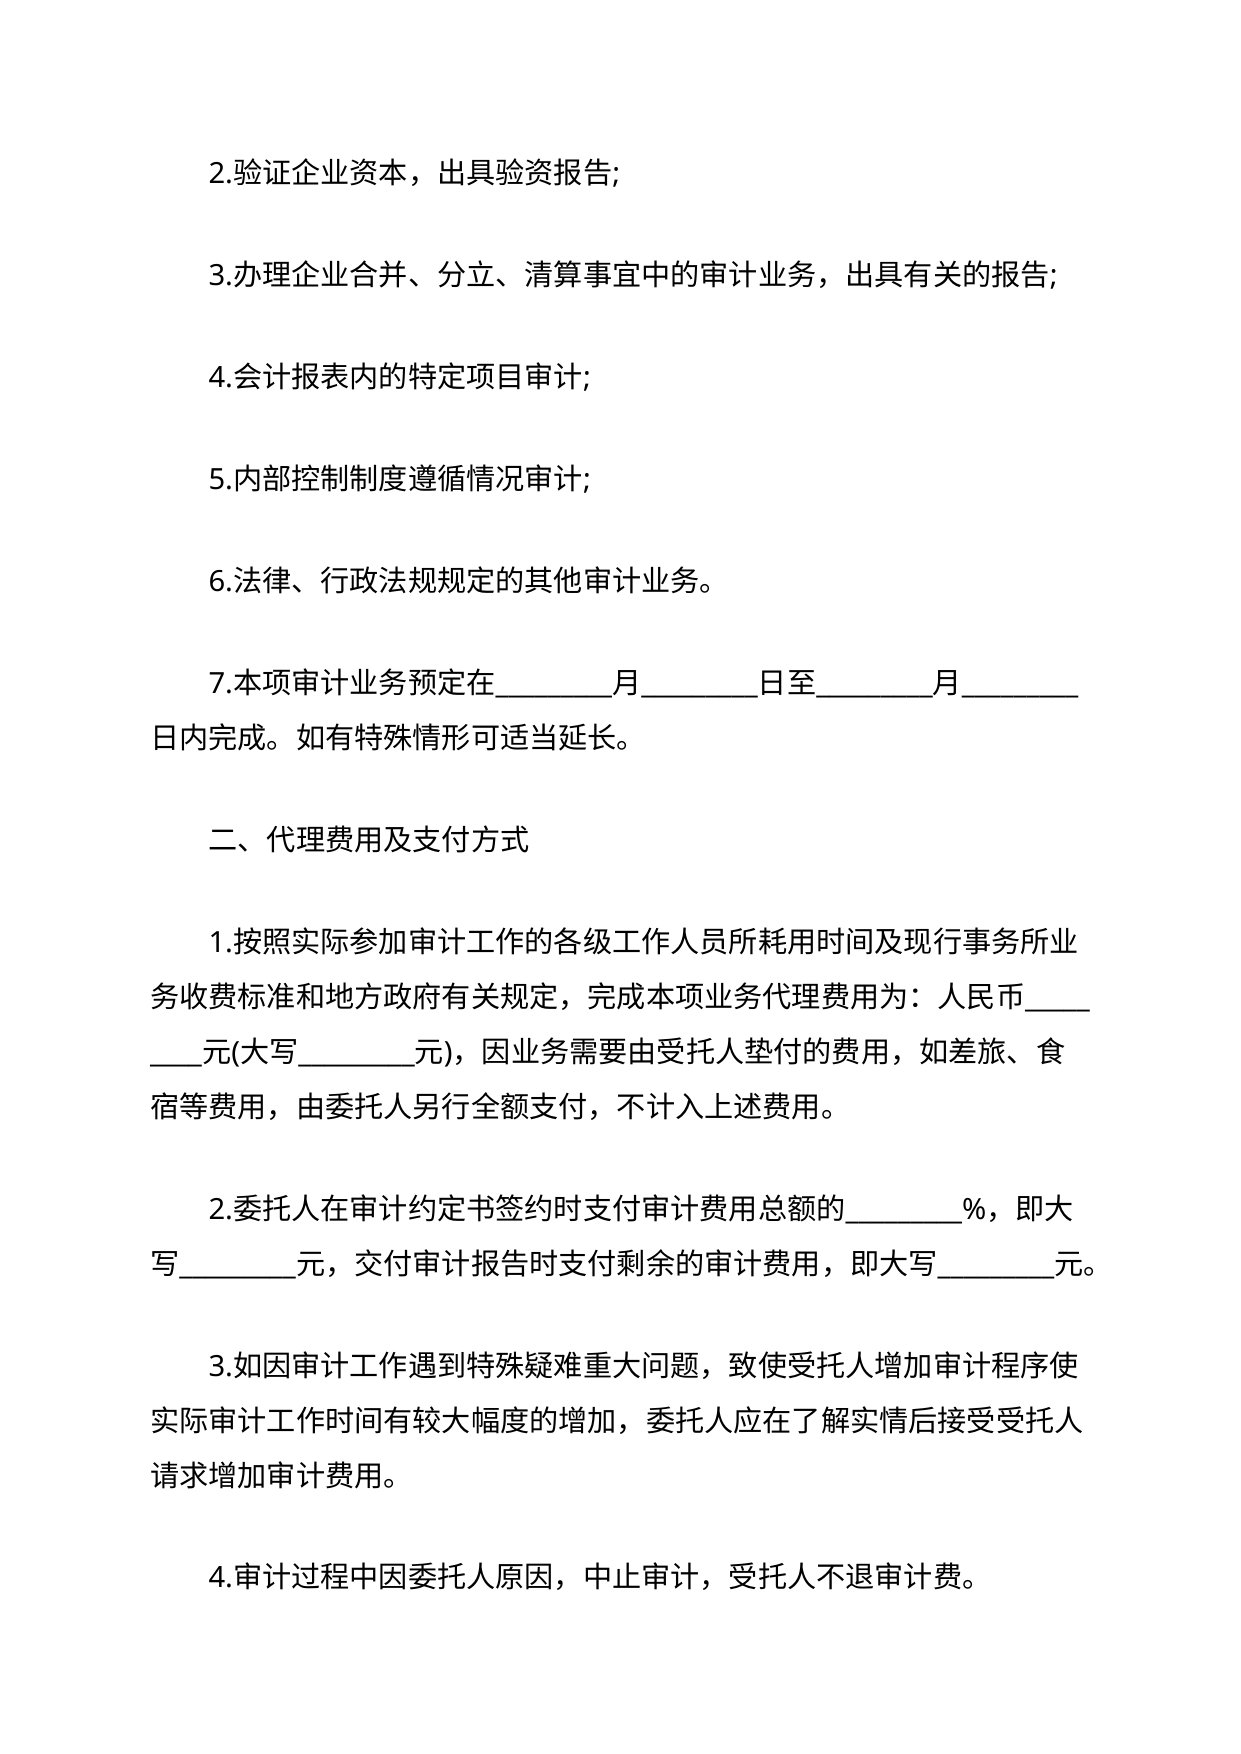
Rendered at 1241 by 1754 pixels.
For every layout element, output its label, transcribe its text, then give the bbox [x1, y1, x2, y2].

text 6.法律、行政法规规定的其他审计业务。 [150, 558, 1090, 600]
text 1.按照实际参加审计工作的各级工作人员所耗用时间及现行事务所业务收费标准和地方政府有关规定，完成本项业务代理费用为：人民币_________元(大写_________元)，因业务需要由受托人垫付的费用，如差旅、食宿等费用，由委托人另行全额支付，不计入上述费用。 [150, 918, 1090, 1126]
text 7.本项审计业务预定在_________月_________日至_________月_________日内完成。如有特殊情形可适当延长。 [150, 660, 1090, 757]
text 2.委托人在审计约定书签约时支付审计费用总额的_________%，即大写_________元，交付审计报告时支付剩余的审计费用，即大写_________元。 [150, 1185, 1090, 1283]
text 2.验证企业资本，出具验资报告; [150, 150, 1090, 192]
text 二、代理费用及支付方式 [150, 817, 1090, 859]
text 4.会计报表内的特定项目审计; [150, 354, 1090, 396]
text 3.办理企业合并、分立、清算事宜中的审计业务，出具有关的报告; [150, 252, 1090, 294]
text 4.审计过程中因委托人原因，中止审计，受托人不退审计费。 [150, 1554, 1090, 1596]
text 3.如因审计工作遇到特殊疑难重大问题，致使受托人增加审计程序使实际审计工作时间有较大幅度的增加，委托人应在了解实情后接受受托人请求增加审计费用。 [150, 1342, 1090, 1494]
text 5.内部控制制度遵循情况审计; [150, 456, 1090, 498]
